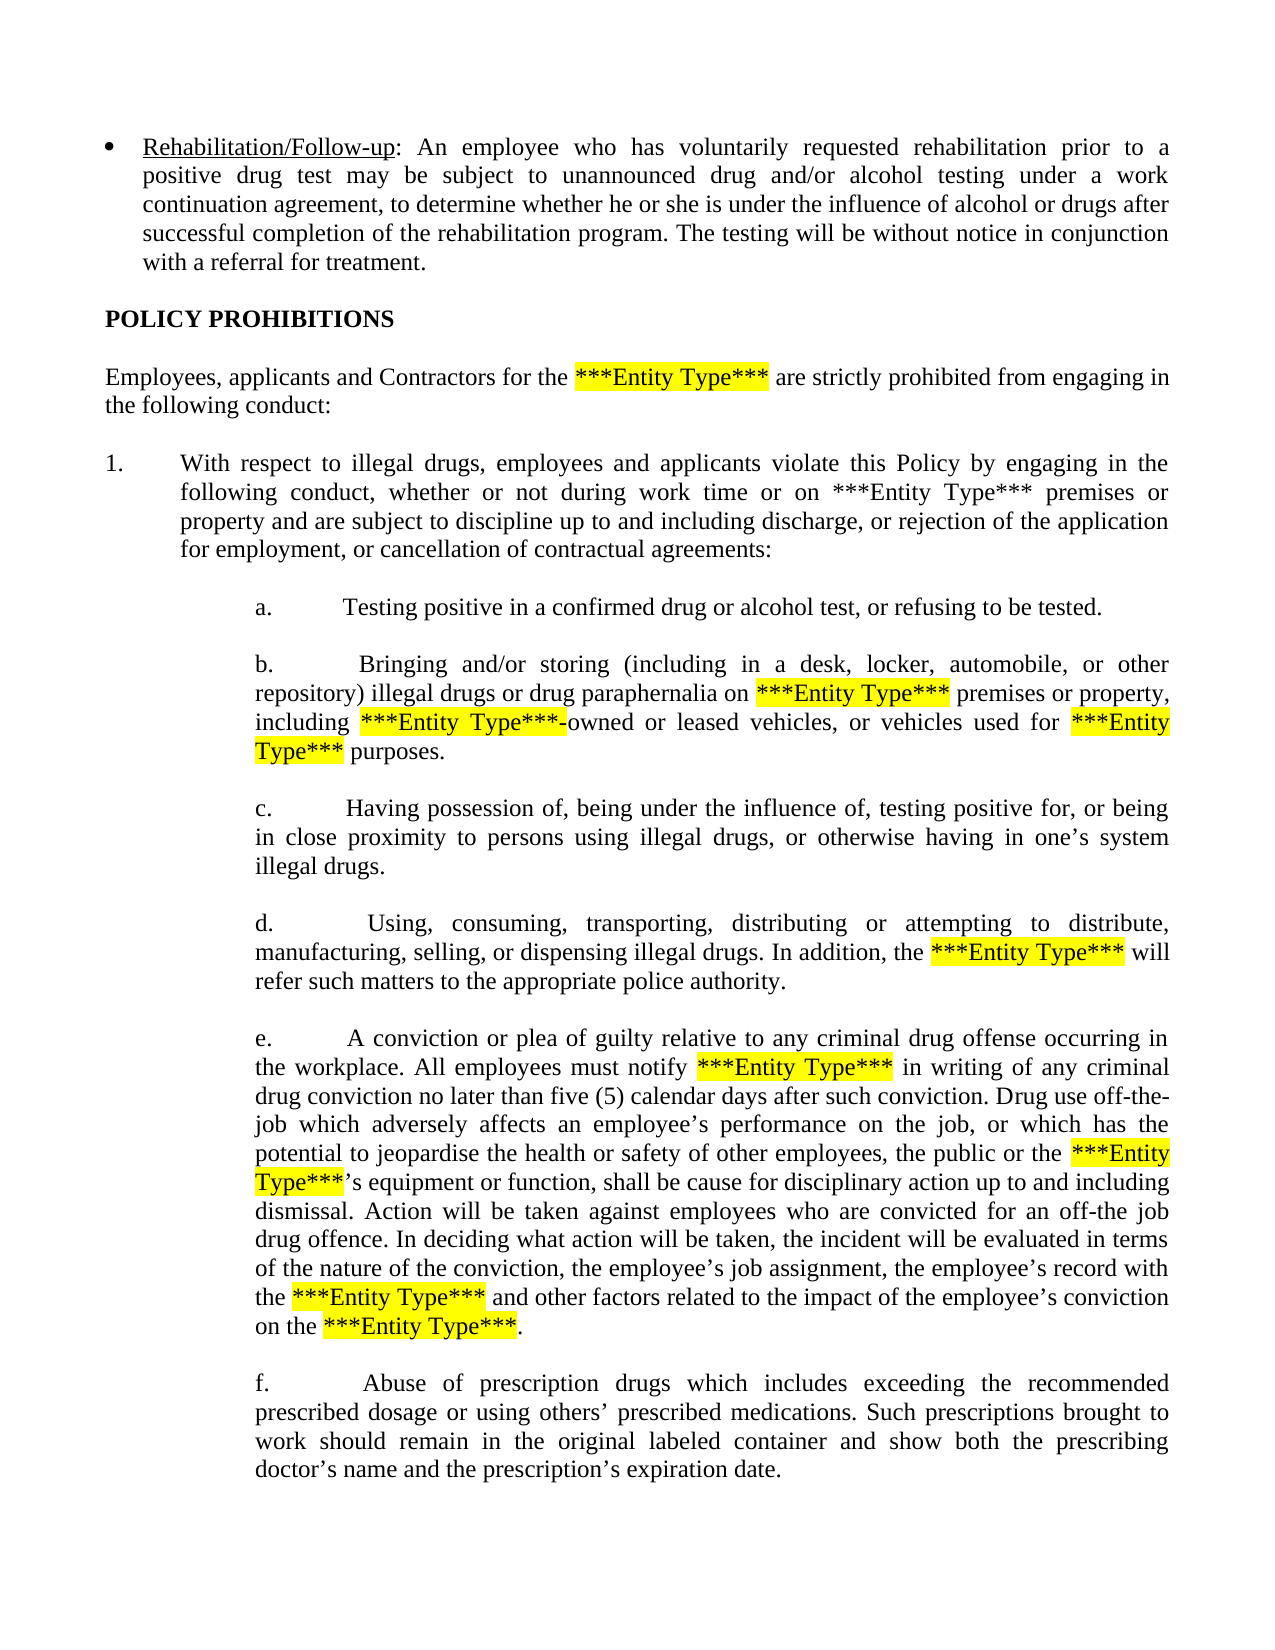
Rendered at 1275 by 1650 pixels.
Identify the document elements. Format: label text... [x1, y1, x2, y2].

list Abuse of prescription drugs which includes exceeding the recommended prescribed dosage or using others’ prescribed medications. Such prescriptions brought to work should remain in the original labeled container and show both the prescribing doctor’s name and the prescription’s expiration date. [255, 1368, 1170, 1483]
list POLICY PROHIBITIONS [105, 304, 1170, 333]
list With respect to illegal drugs, employees and applicants violate this Policy by engaging in the following conduct, whether or not during work time or on ***Entity Type*** premises or property and are subject to discipline up to and including discharge, or rejection of the application for employment, or cancellation of contractual agreements: [105, 448, 1170, 563]
list Rehabilitation/Follow-up: An employee who has voluntarily requested rehabilitation prior to a positive drug test may be subject to unannounced drug and/or alcohol testing under a work continuation agreement, to determine whether he or she is under the influence of alcohol or drugs after successful completion of the rehabilitation program. The testing will be without notice in conjunction with a referral for treatment. [105, 132, 1170, 276]
list Having possession of, being under the influence of, testing positive for, or being in close proximity to persons using illegal drugs, or otherwise having in one’s system illegal drugs. [255, 793, 1170, 879]
list Employees, applicants and Contractors for the ***Entity Type*** are strictly prohibited from engaging in the following conduct: [105, 362, 1170, 419]
list Testing positive in a confirmed drug or alcohol test, or refusing to be tested. [255, 592, 1170, 621]
list Bringing and/or storing (including in a desk, locker, automobile, or other repository) illegal drugs or drug paraphernalia on ***Entity Type*** premises or property, including ***Entity Type***-owned or leased vehicles, or vehicles used for ***Entity Type*** purposes. [255, 649, 1170, 764]
list A conviction or plea of guilty relative to any criminal drug offense occurring in the workplace. All employees must notify ***Entity Type*** in writing of any criminal drug conviction no later than five (5) calendar days after such conviction. Drug use off-the-job which adversely affects an employee’s performance on the job, or which has the potential to jeopardise the health or safety of other employees, the public or the ***Entity Type***’s equipment or function, shall be cause for disciplinary action up to and including dismissal. Action will be taken against employees who are convicted for an off-the job drug offence. In deciding what action will be taken, the incident will be evaluated in terms of the nature of the conviction, the employee’s job assignment, the employee’s record with the ***Entity Type*** and other factors related to the impact of the employee’s conviction on the ***Entity Type***. [255, 1023, 1170, 1339]
list Using, consuming, transporting, distributing or attempting to distribute, manufacturing, selling, or dispensing illegal drugs. In addition, the ***Entity Type*** will refer such matters to the appropriate police authority. [255, 908, 1170, 994]
